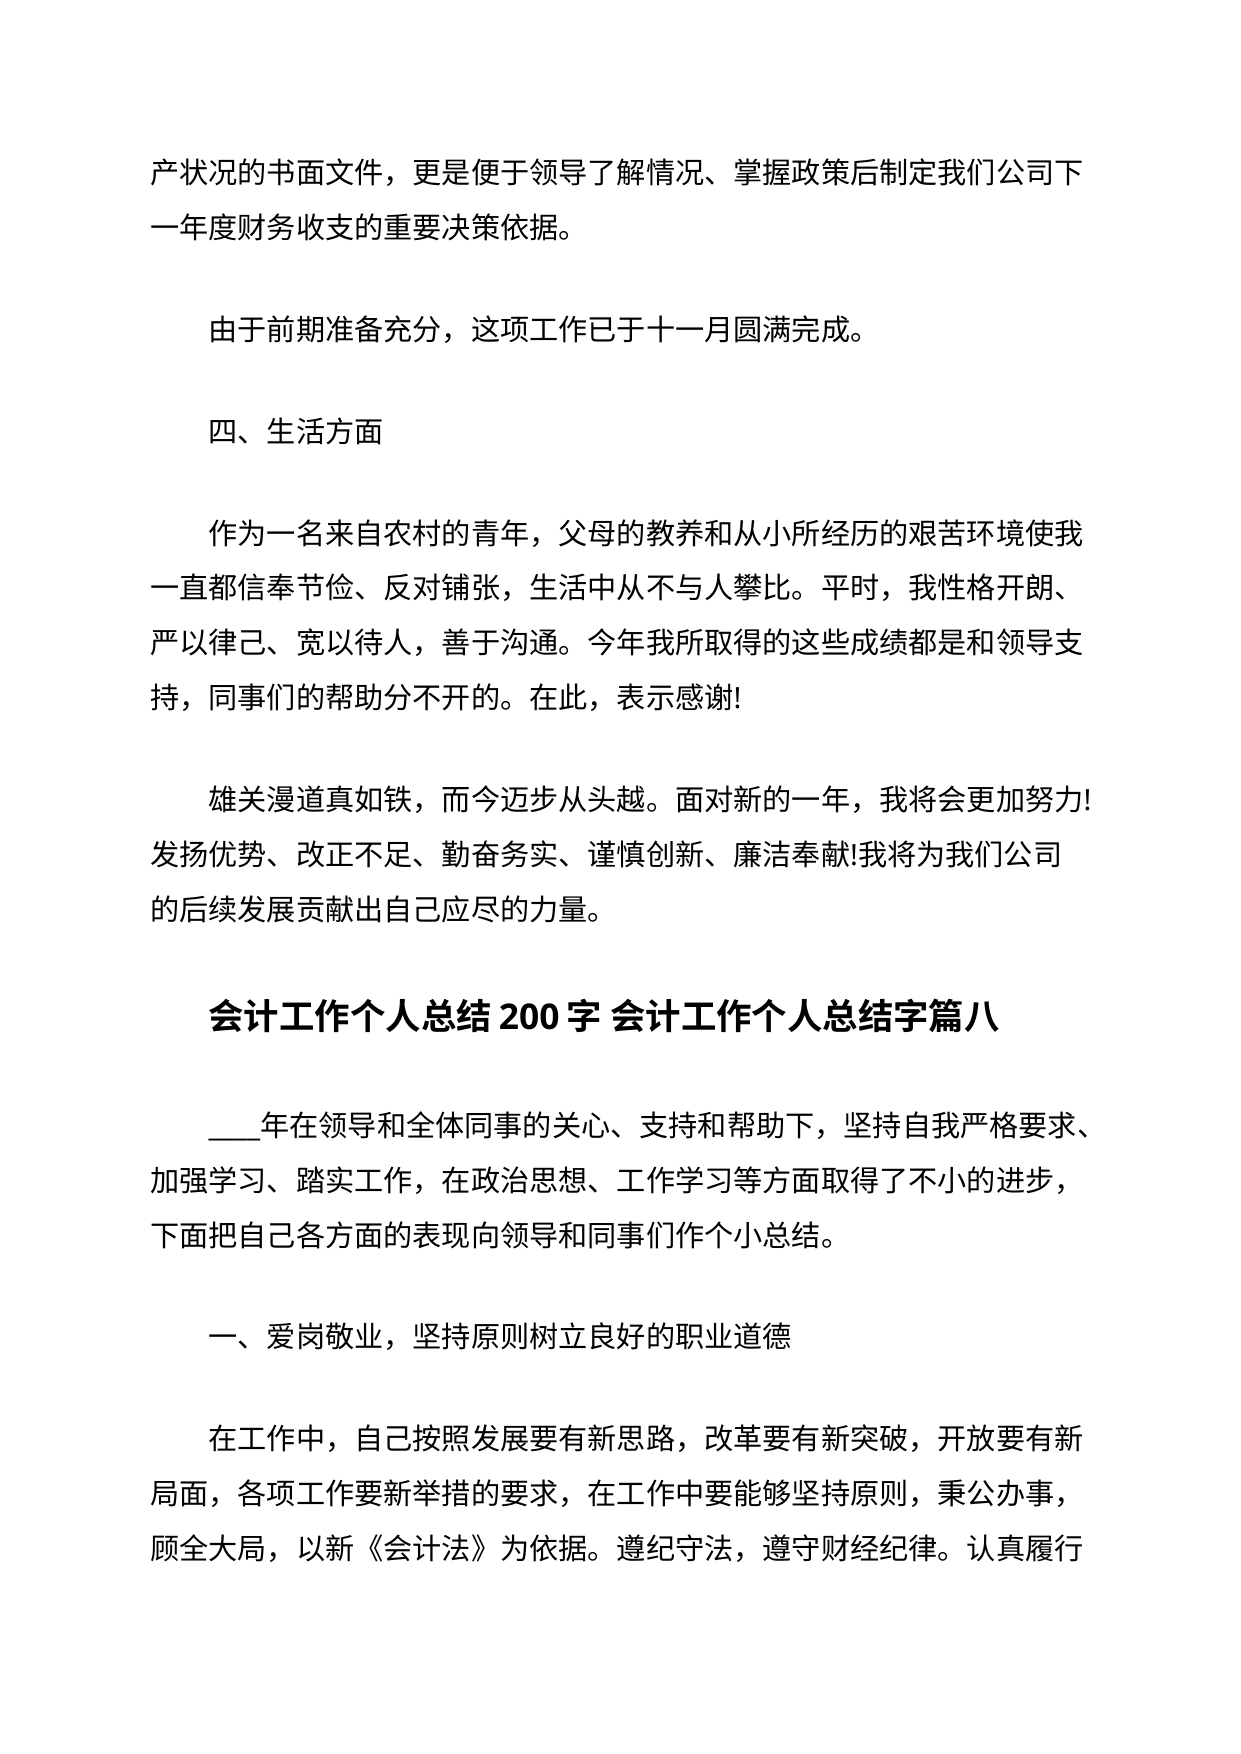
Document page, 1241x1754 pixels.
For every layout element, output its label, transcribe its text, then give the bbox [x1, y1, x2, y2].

text 作为一名来自农村的青年，父母的教养和从小所经历的艰苦环境使我一直都信奉节俭、反对铺张，生活中从不与人攀比。平时，我性格开朗、严以律己、宽以待人，善于沟通。今年我所取得的这些成绩都是和领导支持，同事们的帮助分不开的。在此，表示感谢! [150, 510, 1090, 717]
text 由于前期准备充分，这项工作已于十一月圆满完成。 [150, 307, 1090, 349]
text 雄关漫道真如铁，而今迈步从头越。面对新的一年，我将会更加努力!发扬优势、改正不足、勤奋务实、谨慎创新、廉洁奉献!我将为我们公司的后续发展贡献出自己应尽的力量。 [150, 777, 1090, 929]
text ____年在领导和全体同事的关心、支持和帮助下，坚持自我严格要求、加强学习、踏实工作，在政治思想、工作学习等方面取得了不小的进步，下面把自己各方面的表现向领导和同事们作个小总结。 [150, 1102, 1090, 1254]
text 会计工作个人总结200字 会计工作个人总结字篇八 [150, 989, 1090, 1040]
text 一、爱岗敬业，坚持原则树立良好的职业道德 [150, 1314, 1090, 1356]
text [150, 150, 1090, 247]
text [150, 1416, 1090, 1568]
text 四、生活方面 [150, 408, 1090, 451]
